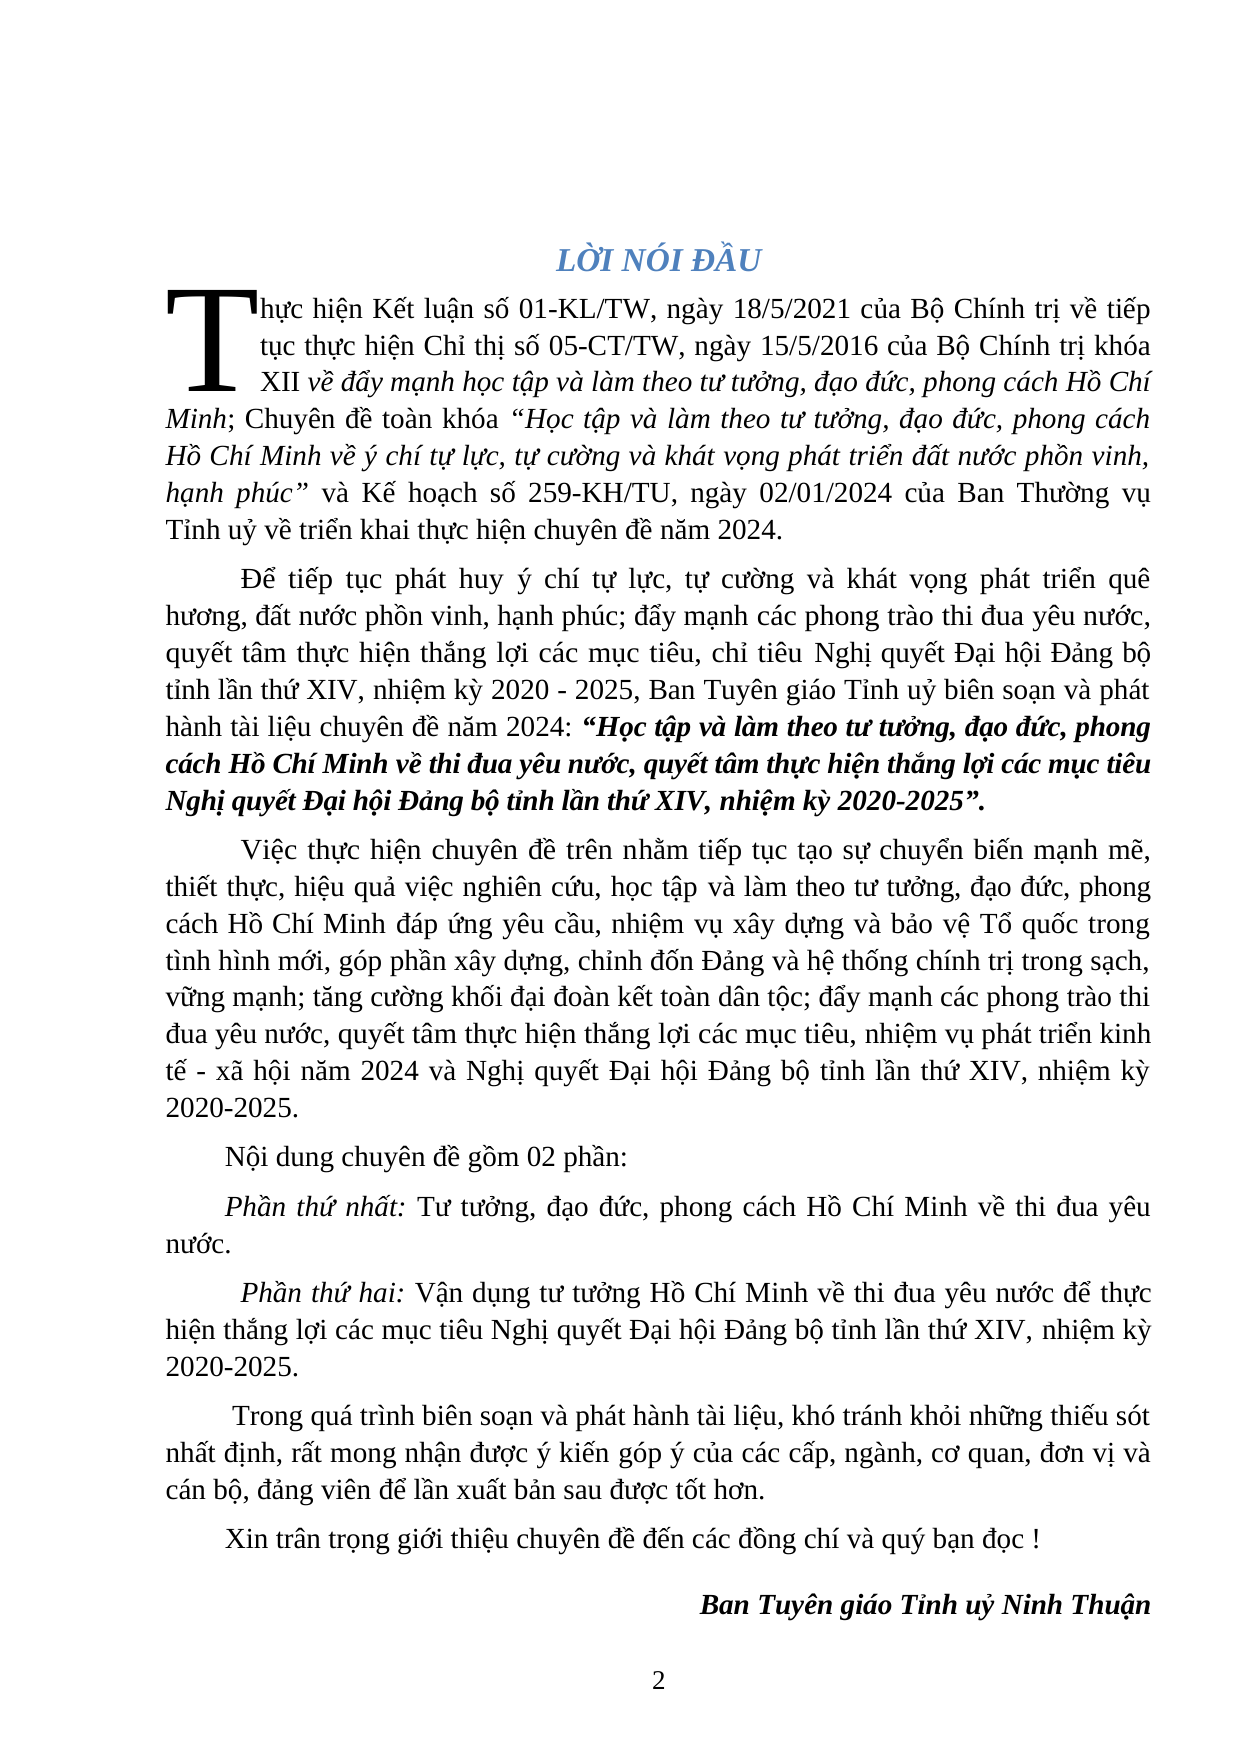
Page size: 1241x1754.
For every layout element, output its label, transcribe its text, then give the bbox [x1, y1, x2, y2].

text LỜI NÓI ĐẦU [165, 240, 1152, 278]
text Trong quá trình biên soạn và phát hành tài liệu, khó tránh khỏi những thiếu sót nhất định, rất mong nhận được ý kiến góp ý của các cấp, ngành, cơ quan, đơn vị và cán bộ, đảng viên để lần xuất bản sau được tốt hơn. [165, 1398, 1152, 1506]
text Phần thứ hai: Vận dụng tư tưởng Hồ Chí Minh về thi đua yêu nước để thực hiện thắng lợi các mục tiêu Nghị quyết Đại hội Đảng bộ tỉnh lần thứ XIV, nhiệm kỳ 2020-2025. [165, 1275, 1152, 1382]
text Nội dung chuyên đề gồm 02 phần: [165, 1139, 1152, 1173]
text Ban Tuyên giáo Tỉnh uỷ Ninh Thuận [165, 1583, 1152, 1621]
text hực hiện Kết luận số 01-KL/TW, ngày 18/5/2021 của Bộ Chính trị về tiếp tục thực hiện Chỉ thị số 05-CT/TW, ngày 15/5/2016 của Bộ Chính trị khóa XII về đẩy mạnh học tập và làm theo tư tưởng, đạo đức, phong cách Hồ Chí Minh; Chuyên đề toàn khóa “Học tập và làm theo tư tưởng, đạo đức, phong cách Hồ Chí Minh về ý chí tự lực, tự cường và khát vọng phát triển đất nước phồn vinh, hạnh phúc” và Kế hoạch số 259-KH/TU, ngày 02/01/2024 của Ban Thường vụ Tỉnh uỷ về triển khai thực hiện chuyên đề năm 2024. [165, 291, 1152, 546]
text Việc thực hiện chuyên đề trên nhằm tiếp tục tạo sự chuyển biến mạnh mẽ, thiết thực, hiệu quả việc nghiên cứu, học tập và làm theo tư tưởng, đạo đức, phong cách Hồ Chí Minh đáp ứng yêu cầu, nhiệm vụ xây dựng và bảo vệ Tổ quốc trong tình hình mới, góp phần xây dựng, chỉnh đốn Đảng và hệ thống chính trị trong sạch, vững mạnh; tăng cường khối đại đoàn kết toàn dân tộc; đẩy mạnh các phong trào thi đua yêu nước, quyết tâm thực hiện thắng lợi các mục tiêu, nhiệm vụ phát triển kinh tế - xã hội năm 2024 và Nghị quyết Đại hội Đảng bộ tỉnh lần thứ XIV, nhiệm kỳ 2020-2025. [165, 832, 1152, 1124]
text Xin trân trọng giới thiệu chuyên đề đến các đồng chí và quý bạn đọc ! [165, 1521, 1152, 1555]
text Để tiếp tục phát huy ý chí tự lực, tự cường và khát vọng phát triển quê hương, đất nước phồn vinh, hạnh phúc; đẩy mạnh các phong trào thi đua yêu nước, quyết tâm thực hiện thắng lợi các mục tiêu, chỉ tiêu Nghị quyết Đại hội Đảng bộ tỉnh lần thứ XIV, nhiệm kỳ 2020 - 2025, Ban Tuyên giáo Tỉnh uỷ biên soạn và phát hành tài liệu chuyên đề năm 2024: “Học tập và làm theo tư tưởng, đạo đức, phong cách Hồ Chí Minh về thi đua yêu nước, quyết tâm thực hiện thắng lợi các mục tiêu Nghị quyết Đại hội Đảng bộ tỉnh lần thứ XIV, nhiệm kỳ 2020-2025”. [165, 561, 1152, 816]
text Phần thứ nhất: Tư tưởng, đạo đức, phong cách Hồ Chí Minh về thi đua yêu nước. [165, 1189, 1152, 1259]
